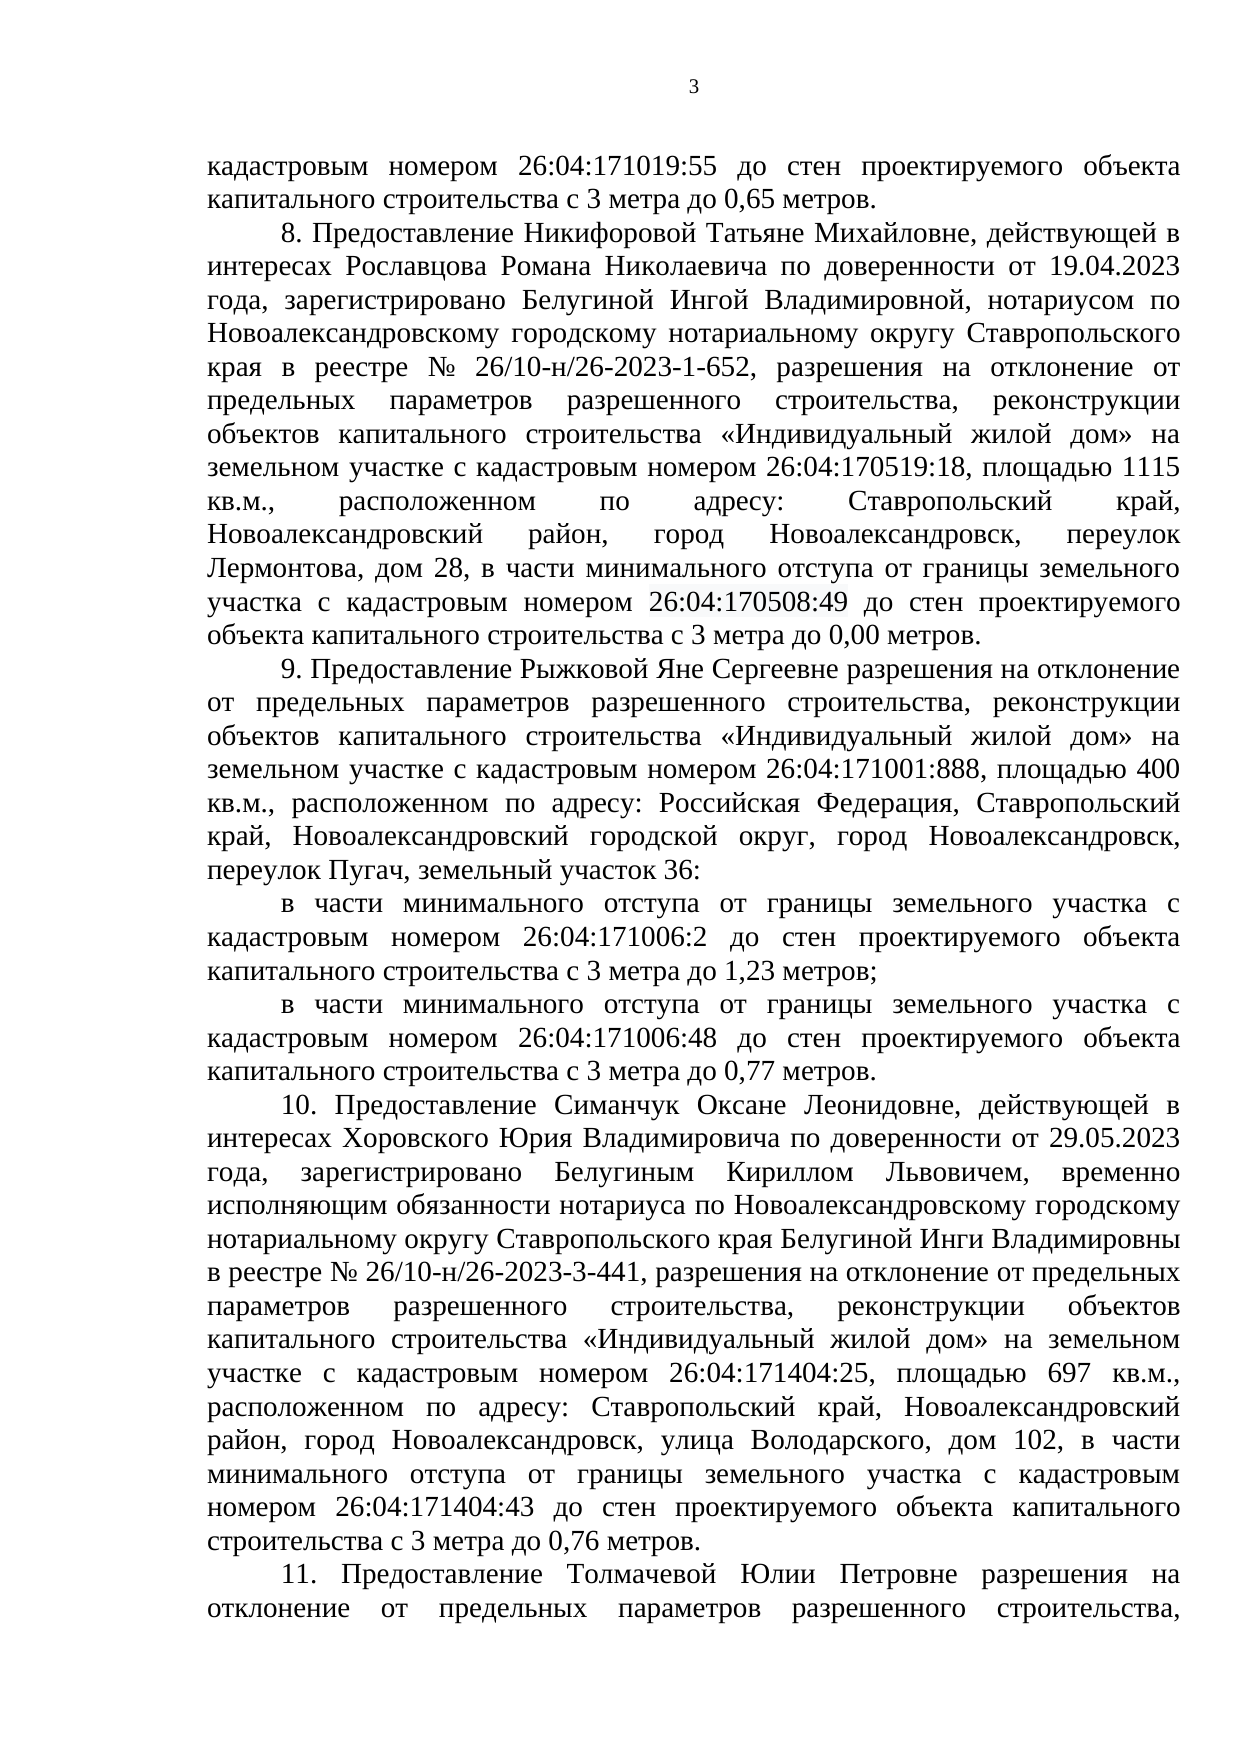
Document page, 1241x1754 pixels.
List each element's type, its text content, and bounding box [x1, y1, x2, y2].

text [207, 1556, 1181, 1623]
text 10. Предоставление Симанчук Оксане Леонидовне, действующей в интересах Хоровского Юрия Владимировича по доверенности от 29.05.2023 года, зарегистрировано Белугиным Кириллом Львовичем, временно исполняющим обязанности нотариуса по Новоалександровскому городскому нотариальному округу Ставропольского края Белугиной Инги Владимировны в реестре № 26/10-н/26-2023-3-441, разрешения на отклонение от предельных параметров разрешенного строительства, реконструкции объектов капитального строительства «Индивидуальный жилой дом» на земельном участке с кадастровым номером 26:04:171404:25, площадью 697 кв.м., расположенном по адресу: Ставропольский край, Новоалександровский район, город Новоалександровск, улица Володарского, дом 102, в части минимального отступа от границы земельного участка с кадастровым номером 26:04:171404:43 до стен проектируемого объекта капитального строительства с 3 метра до 0,76 метров. [207, 1087, 1181, 1556]
text в части минимального отступа от границы земельного участка с кадастровым номером 26:04:171006:2 до стен проектируемого объекта капитального строительства с 3 метра до 1,23 метров; [207, 886, 1181, 986]
text 8. Предоставление Никифоровой Татьяне Михайловне, действующей в интересах Рославцова Романа Николаевича по доверенности от 19.04.2023 года, зарегистрировано Белугиной Ингой Владимировной, нотариусом по Новоалександровскому городскому нотариальному округу Ставропольского края в реестре № 26/10-н/26-2023-1-652, разрешения на отклонение от предельных параметров разрешенного строительства, реконструкции объектов капитального строительства «Индивидуальный жилой дом» на земельном участке с кадастровым номером 26:04:170519:18, площадью 1115 кв.м., расположенном по адресу: Ставропольский край, Новоалександровский район, город Новоалександровск, переулок Лермонтова, дом 28, в части минимального отступа от границы земельного участка с кадастровым номером 26:04:170508:49 до стен проектируемого объекта капитального строительства с 3 метра до 0,00 метров. [207, 215, 1181, 651]
text 9. Предоставление Рыжковой Яне Сергеевне разрешения на отклонение от предельных параметров разрешенного строительства, реконструкции объектов капитального строительства «Индивидуальный жилой дом» на земельном участке с кадастровым номером 26:04:171001:888, площадью 400 кв.м., расположенном по адресу: Российская Федерация, Ставропольский край, Новоалександровский городской округ, город Новоалександровск, переулок Пугач, земельный участок 36: [207, 651, 1181, 886]
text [207, 148, 1181, 215]
text в части минимального отступа от границы земельного участка с кадастровым номером 26:04:171006:48 до стен проектируемого объекта капитального строительства с 3 метра до 0,77 метров. [207, 986, 1181, 1087]
